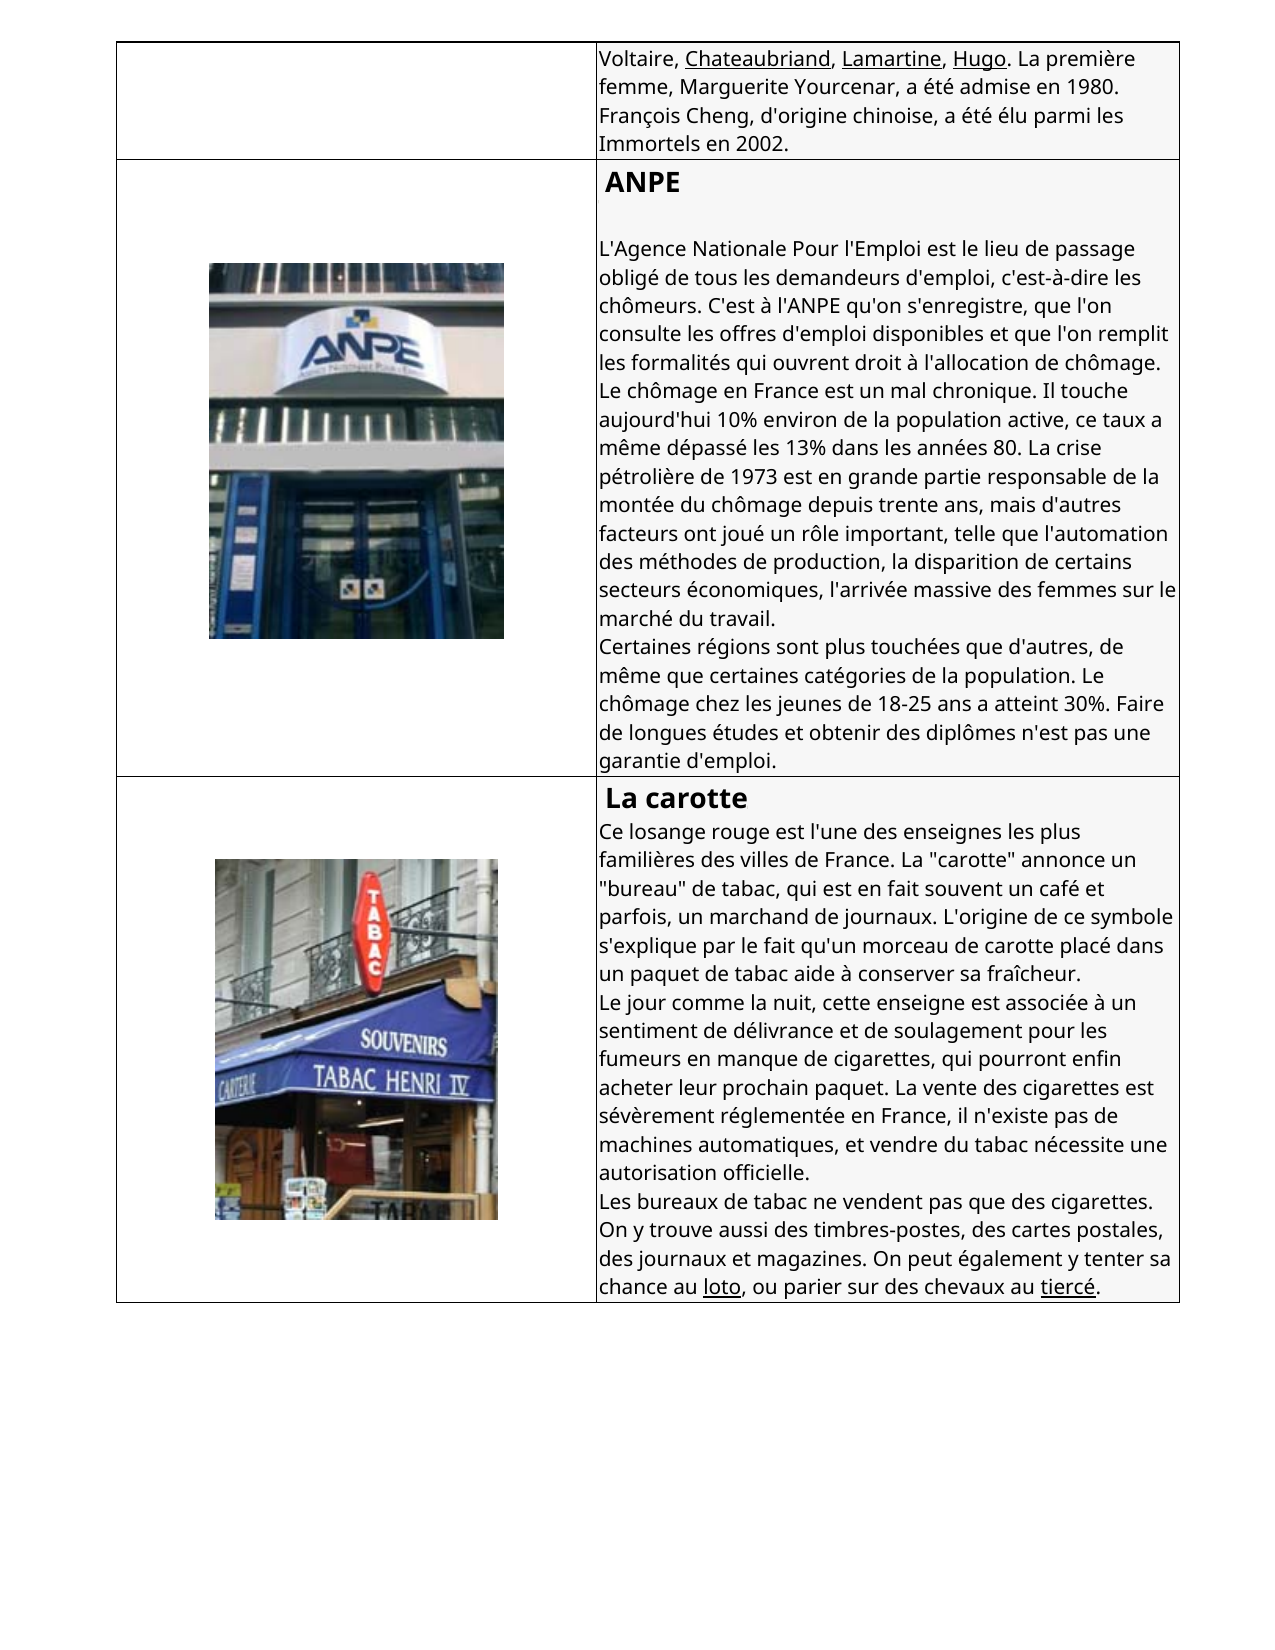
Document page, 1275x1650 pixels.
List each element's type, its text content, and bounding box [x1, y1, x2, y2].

table_cell [117, 777, 596, 1302]
table_cell [117, 160, 596, 776]
table_cell ANPE L'Agence Nationale Pour l'Emploi est le lieu de passage obligé de tous les demandeurs d'emploi, c'est-à-dire les chômeurs. C'est à l'ANPE qu'on s'enregistre, que l'on consulte les offres d'emploi disponibles et que l'on remplit les formalités qui ouvrent droit à l'allocation de chômage. Le chômage en France est un mal chronique. Il touche aujourd'hui 10% environ de la population active, ce taux a même dépassé les 13% dans les années 80. La crise pétrolière de 1973 est en grande partie responsable de la montée du chômage depuis trente ans, mais d'autres facteurs ont joué un rôle important, telle que l'automation des méthodes de production, la disparition de certains secteurs économiques, l'arrivée massive des femmes sur le marché du travail. Certaines régions sont plus touchées que d'autres, de même que certaines catégories de la population. Le chômage chez les jeunes de 18-25 ans a atteint 30%. Faire de longues études et obtenir des diplômes n'est pas une garantie d'emploi. [597, 160, 1179, 776]
picture [209, 263, 504, 639]
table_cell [597, 43, 1179, 159]
table_cell [117, 43, 596, 159]
table_cell La carotte Ce losange rouge est l'une des enseignes les plus familières des villes de France. La "carotte" annonce un "bureau" de tabac, qui est en fait souvent un café et parfois, un marchand de journaux. L'origine de ce symbole s'explique par le fait qu'un morceau de carotte placé dans un paquet de tabac aide à conserver sa fraîcheur. Le jour comme la nuit, cette enseigne est associée à un sentiment de délivrance et de soulagement pour les fumeurs en manque de cigarettes, qui pourront enfin acheter leur prochain paquet. La vente des cigarettes est sévèrement réglementée en France, il n'existe pas de machines automatiques, et vendre du tabac nécessite une autorisation officielle. Les bureaux de tabac ne vendent pas que des cigarettes. On y trouve aussi des timbres-postes, des cartes postales, des journaux et magazines. On peut également y tenter sa chance au loto, ou parier sur des chevaux au tiercé. [597, 777, 1179, 1302]
picture [215, 859, 498, 1220]
